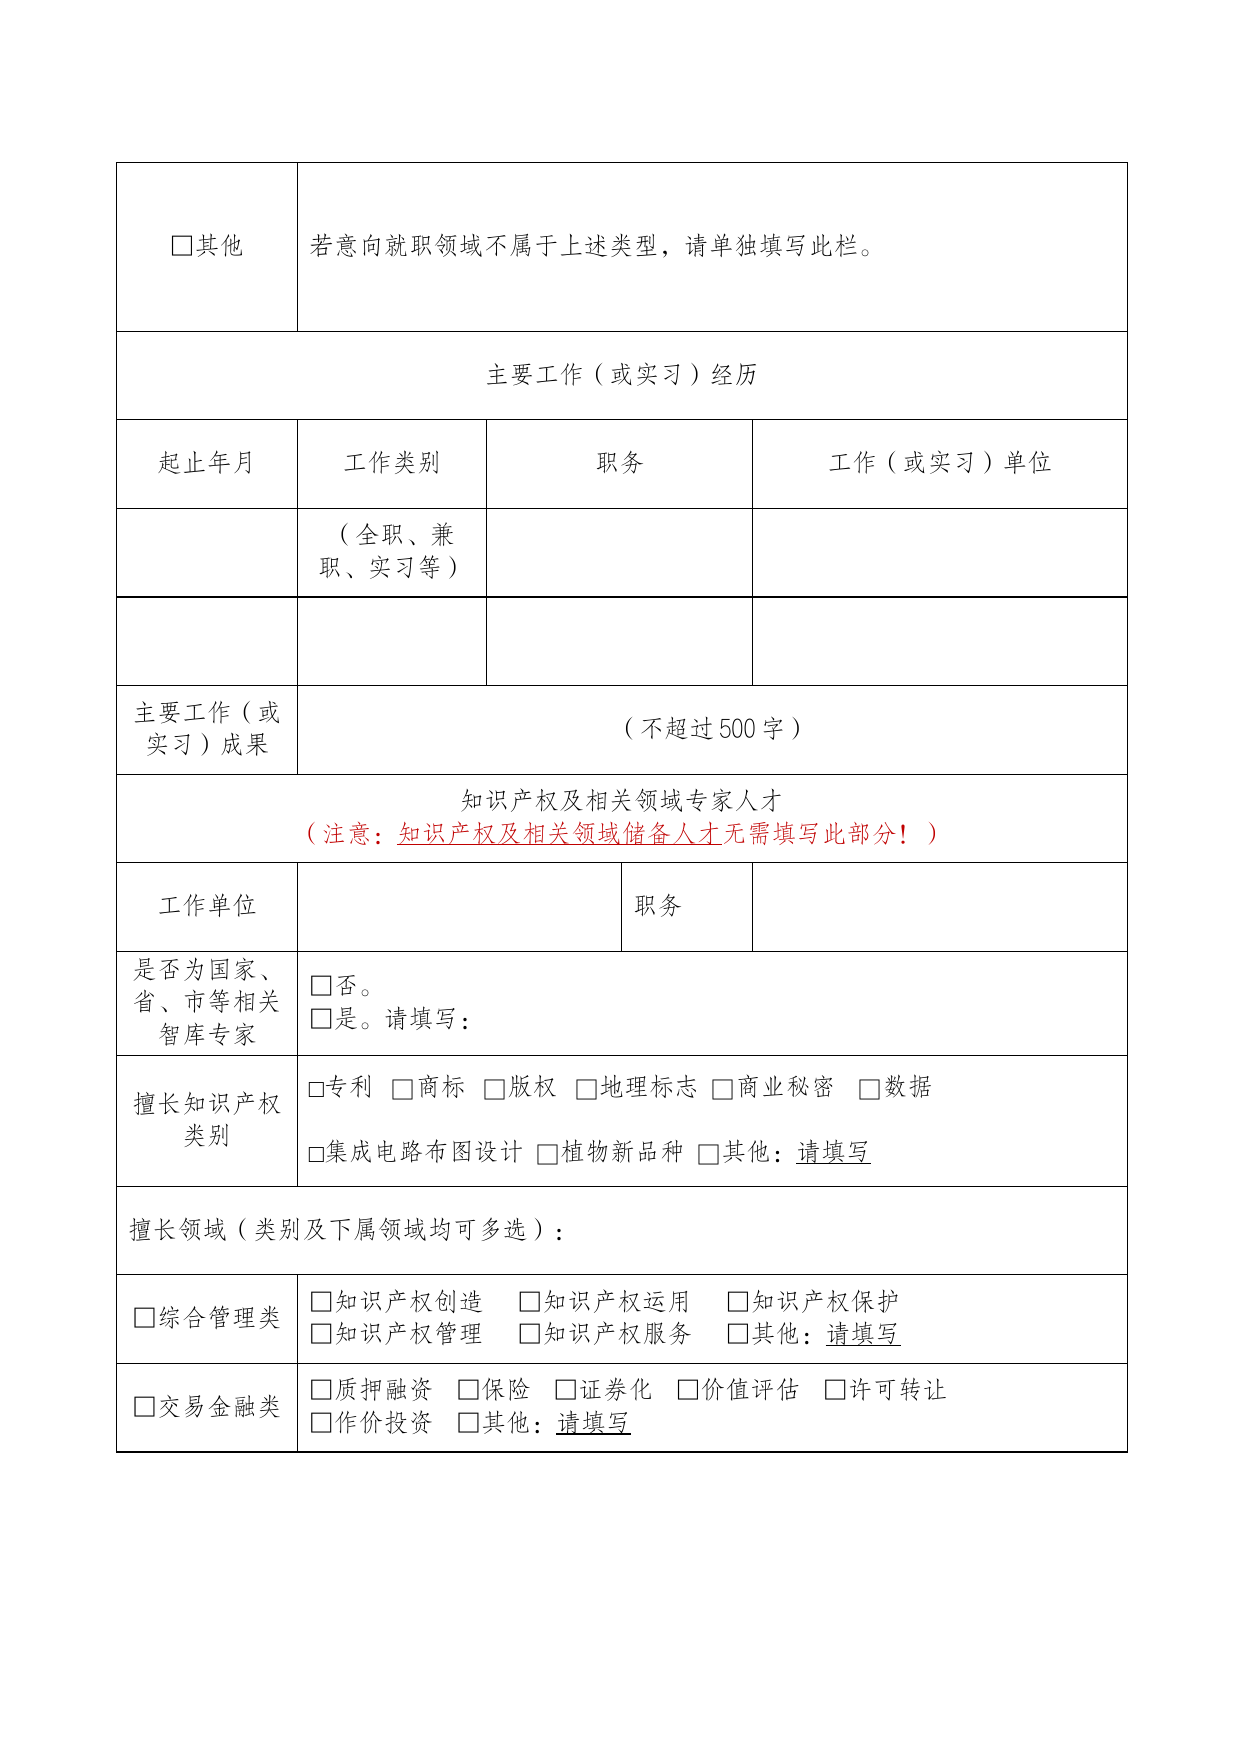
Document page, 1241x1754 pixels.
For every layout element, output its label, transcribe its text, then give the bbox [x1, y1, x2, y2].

table_cell [487, 509, 752, 596]
table_cell 是否为国家、省、市等相关智库专家 [117, 952, 297, 1055]
table_cell [117, 598, 297, 685]
table_cell □综合管理类 [117, 1275, 297, 1363]
table_cell □交易金融类 [117, 1364, 297, 1451]
table_cell 起止年月 [117, 420, 297, 508]
table_cell □知识产权创造 □知识产权运用 □知识产权保护 □知识产权管理 □知识产权服务 □其他：请填写 [298, 1275, 1127, 1363]
table_cell （全职、兼职、实习等） [298, 509, 486, 596]
table_cell 主要工作（或实习）经历 [117, 332, 1127, 419]
table_cell 工作（或实习）单位 [753, 420, 1127, 508]
table_cell 主要工作（或实习）成果 [117, 686, 297, 773]
table_cell □质押融资 □保险 □证券化 □价值评估 □许可转让 □作价投资 □其他：请填写 [298, 1364, 1127, 1451]
table_cell [753, 598, 1127, 685]
table_cell [487, 598, 752, 685]
table_cell 职务 [622, 863, 752, 951]
table_cell [117, 509, 297, 596]
table_cell 擅长领域（类别及下属领域均可多选）： [117, 1187, 1127, 1274]
table_cell 职务 [487, 420, 752, 508]
table_cell □否。 □是。请填写： [298, 952, 1127, 1055]
table_cell [298, 598, 486, 685]
table_cell □专利 □商标 □版权 □地理标志 □商业秘密 □数据 □集成电路布图设计 □植物新品种 □其他：请填写 [298, 1056, 1127, 1186]
table_cell 工作单位 [117, 863, 297, 951]
table_cell □其他 [117, 163, 297, 331]
table_cell [298, 863, 621, 951]
table_cell 工作类别 [298, 420, 486, 508]
table_cell 擅长知识产权类别 [117, 1056, 297, 1186]
table_cell （不超过500字） [298, 686, 1127, 773]
table_cell [753, 509, 1127, 596]
table_cell 知识产权及相关领域专家人才 （注意：知识产权及相关领域储备人才无需填写此部分！） [117, 775, 1127, 862]
table_cell [753, 863, 1127, 951]
table_cell 若意向就职领域不属于上述类型，请单独填写此栏。 [298, 163, 1127, 331]
